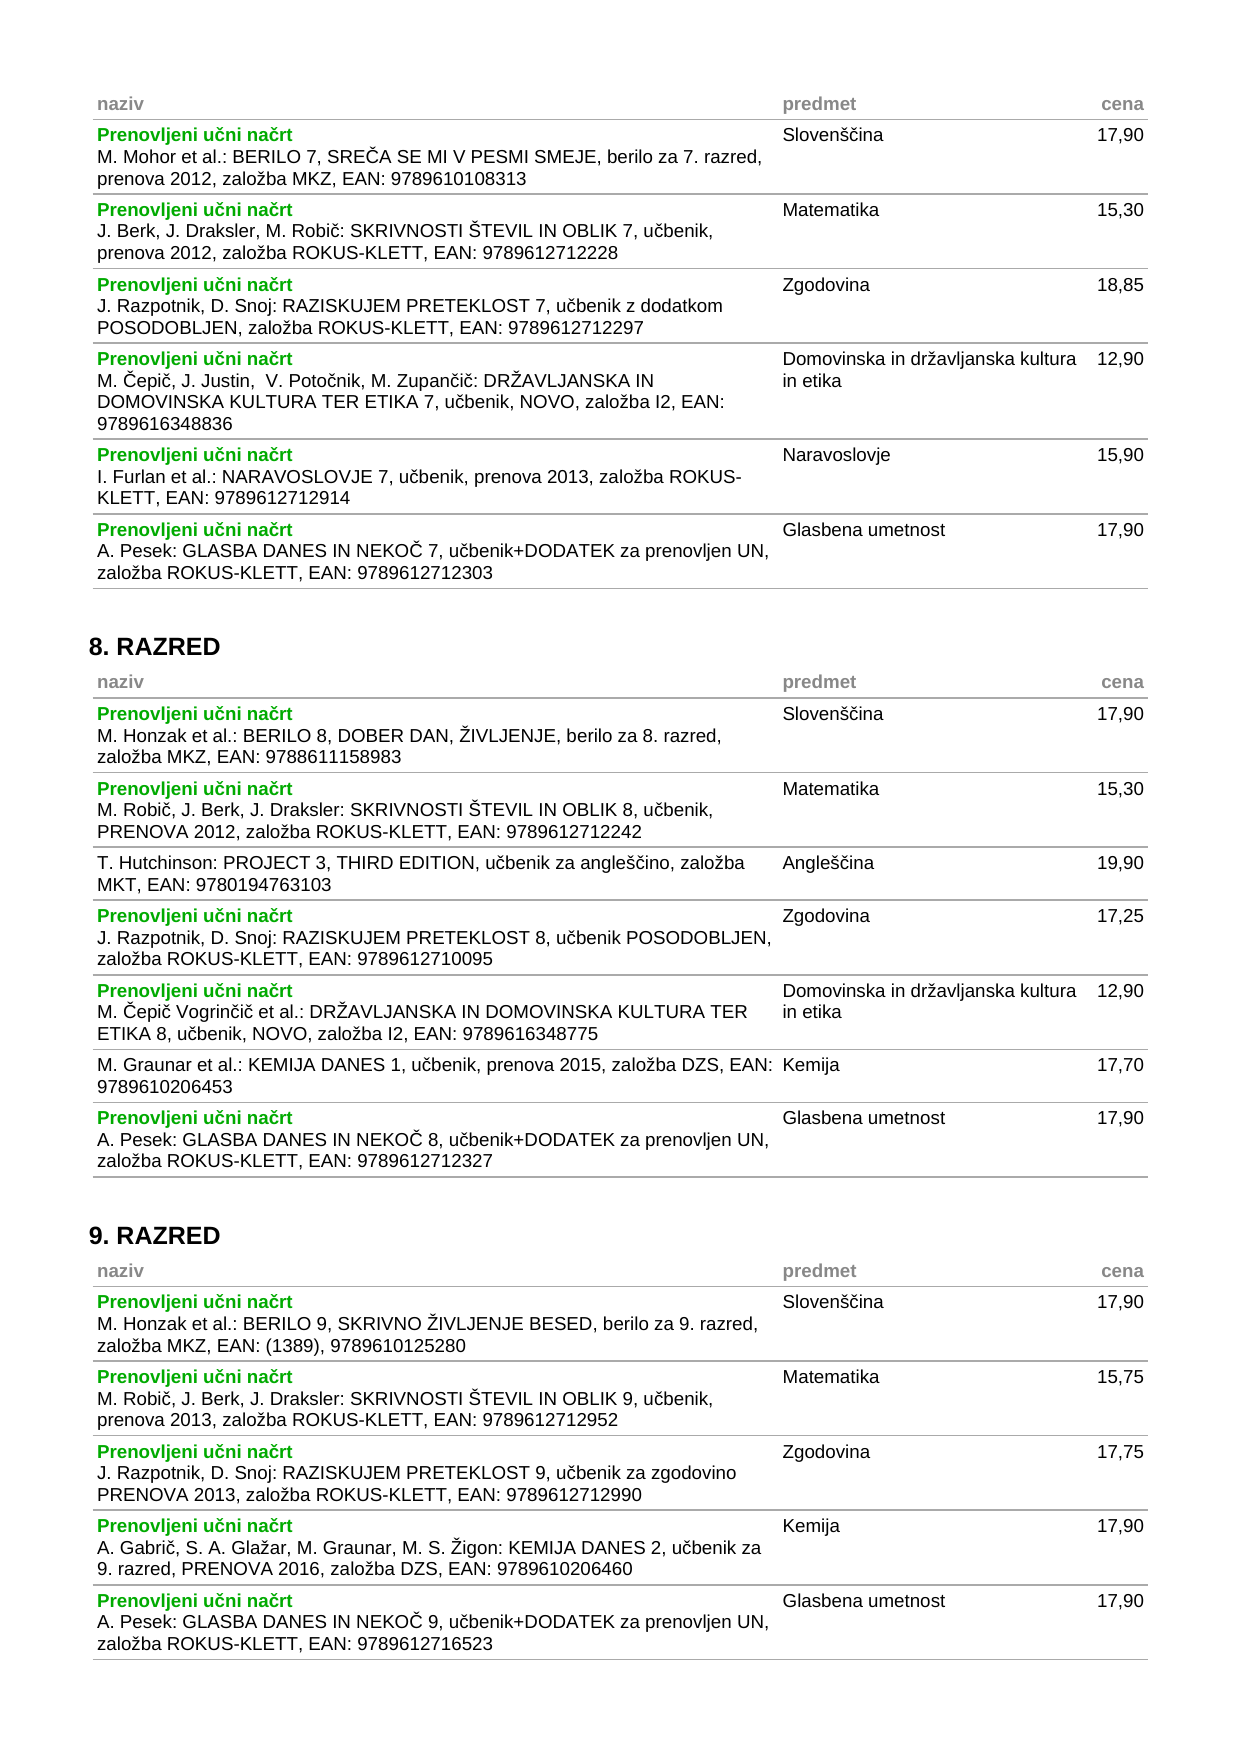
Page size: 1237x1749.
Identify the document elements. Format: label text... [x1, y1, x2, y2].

table_cell 15,30 [1089, 773, 1148, 846]
table_cell Glasbena umetnost [778, 1586, 1089, 1658]
table_cell T. Hutchinson: PROJECT 3, THIRD EDITION, učbenik za angleščino, založba MKT, EAN: 9780194763103 [93, 848, 778, 899]
table_cell Prenovljeni učni načrt M. Robič, J. Berk, J. Draksler: SKRIVNOSTI ŠTEVIL IN OBLIK 8, učbenik, PRENOVA 2012, založba ROKUS-KLETT, EAN: 9789612712242 [93, 773, 778, 846]
table_cell 17,25 [1089, 901, 1148, 974]
table_cell 17,90 [1089, 120, 1148, 193]
table_cell Glasbena umetnost [778, 515, 1089, 587]
table_header naziv [93, 1256, 778, 1286]
table_cell 17,90 [1089, 515, 1148, 587]
table_cell Prenovljeni učni načrt M. Mohor et al.: BERILO 7, SREČA SE MI V PESMI SMEJE, berilo za 7. razred, prenova 2012, založba MKZ, EAN: 9789610108313 [93, 120, 778, 193]
table_cell Slovenščina [778, 699, 1089, 772]
table_header cena [1089, 1256, 1148, 1286]
table_cell 19,90 [1089, 848, 1148, 899]
table_cell M. Graunar et al.: KEMIJA DANES 1, učbenik, prenova 2015, založba DZS, EAN: 9789610206453 [93, 1050, 778, 1101]
table_cell Matematika [778, 1362, 1089, 1435]
table_cell Prenovljeni učni načrt J. Razpotnik, D. Snoj: RAZISKUJEM PRETEKLOST 9, učbenik za zgodovino PRENOVA 2013, založba ROKUS-KLETT, EAN: 9789612712990 [93, 1436, 778, 1509]
table_cell 17,90 [1089, 1511, 1148, 1584]
table_cell Prenovljeni učni načrt M. Honzak et al.: BERILO 9, SKRIVNO ŽIVLJENJE BESED, berilo za 9. razred, založba MKZ, EAN: (1389), 9789610125280 [93, 1287, 778, 1360]
table_cell Matematika [778, 773, 1089, 846]
table_cell 18,85 [1089, 269, 1148, 342]
table_header predmet [778, 89, 1089, 118]
table_cell Prenovljeni učni načrt J. Berk, J. Draksler, M. Robič: SKRIVNOSTI ŠTEVIL IN OBLIK 7, učbenik, prenova 2012, založba ROKUS-KLETT, EAN: 9789612712228 [93, 195, 778, 268]
table_cell Prenovljeni učni načrt J. Razpotnik, D. Snoj: RAZISKUJEM PRETEKLOST 8, učbenik POSODOBLJEN, založba ROKUS-KLETT, EAN: 9789612710095 [93, 901, 778, 974]
table_cell Naravoslovje [778, 440, 1089, 513]
table_cell Prenovljeni učni načrt A. Pesek: GLASBA DANES IN NEKOČ 7, učbenik+DODATEK za prenovljen UN, založba ROKUS-KLETT, EAN: 9789612712303 [93, 515, 778, 587]
table_cell 17,75 [1089, 1436, 1148, 1509]
text 9. RAZRED [88, 1221, 1148, 1249]
table_cell Zgodovina [778, 269, 1089, 342]
table_cell Slovenščina [778, 120, 1089, 193]
table_header predmet [778, 1256, 1089, 1286]
table_header predmet [778, 667, 1089, 697]
table_cell Prenovljeni učni načrt A. Gabrič, S. A. Glažar, M. Graunar, M. S. Žigon: KEMIJA DANES 2, učbenik za 9. razred, PRENOVA 2016, založba DZS, EAN: 9789610206460 [93, 1511, 778, 1584]
table_cell 12,90 [1089, 976, 1148, 1048]
table_cell 15,75 [1089, 1362, 1148, 1435]
table_cell 17,90 [1089, 1103, 1148, 1176]
table_cell Slovenščina [778, 1287, 1089, 1360]
table_cell Zgodovina [778, 1436, 1089, 1509]
table_cell Domovinska in državljanska kultura in etika [778, 976, 1089, 1048]
table_cell Glasbena umetnost [778, 1103, 1089, 1176]
table_cell Prenovljeni učni načrt M. Honzak et al.: BERILO 8, DOBER DAN, ŽIVLJENJE, berilo za 8. razred, založba MKZ, EAN: 9788611158983 [93, 699, 778, 772]
table_cell Prenovljeni učni načrt M. Čepič, J. Justin, V. Potočnik, M. Zupančič: DRŽAVLJANSKA IN DOMOVINSKA KULTURA TER ETIKA 7, učbenik, NOVO, založba I2, EAN: 9789616348836 [93, 344, 778, 438]
table_cell Prenovljeni učni načrt A. Pesek: GLASBA DANES IN NEKOČ 8, učbenik+DODATEK za prenovljen UN, založba ROKUS-KLETT, EAN: 9789612712327 [93, 1103, 778, 1176]
table_cell Kemija [778, 1511, 1089, 1584]
table_cell 17,90 [1089, 1586, 1148, 1658]
table_header naziv [93, 89, 778, 118]
table_cell Prenovljeni učni načrt I. Furlan et al.: NARAVOSLOVJE 7, učbenik, prenova 2013, založba ROKUS-KLETT, EAN: 9789612712914 [93, 440, 778, 513]
table_cell 17,70 [1089, 1050, 1148, 1101]
table_cell 15,30 [1089, 195, 1148, 268]
table_cell Zgodovina [778, 901, 1089, 974]
table_header naziv [93, 667, 778, 697]
table_cell Angleščina [778, 848, 1089, 899]
table_cell 15,90 [1089, 440, 1148, 513]
table_header cena [1089, 89, 1148, 118]
table_cell 17,90 [1089, 699, 1148, 772]
table_cell Prenovljeni učni načrt A. Pesek: GLASBA DANES IN NEKOČ 9, učbenik+DODATEK za prenovljen UN, založba ROKUS-KLETT, EAN: 9789612716523 [93, 1586, 778, 1658]
table_cell Matematika [778, 195, 1089, 268]
table_cell 17,90 [1089, 1287, 1148, 1360]
table_cell Kemija [778, 1050, 1089, 1101]
table_cell Prenovljeni učni načrt M. Robič, J. Berk, J. Draksler: SKRIVNOSTI ŠTEVIL IN OBLIK 9, učbenik, prenova 2013, založba ROKUS-KLETT, EAN: 9789612712952 [93, 1362, 778, 1435]
text 8. RAZRED [88, 632, 1148, 661]
table_cell Prenovljeni učni načrt J. Razpotnik, D. Snoj: RAZISKUJEM PRETEKLOST 7, učbenik z dodatkom POSODOBLJEN, založba ROKUS-KLETT, EAN: 9789612712297 [93, 269, 778, 342]
table_header cena [1089, 667, 1148, 697]
table_cell 12,90 [1089, 344, 1148, 438]
table_cell Prenovljeni učni načrt M. Čepič Vogrinčič et al.: DRŽAVLJANSKA IN DOMOVINSKA KULTURA TER ETIKA 8, učbenik, NOVO, založba I2, EAN: 9789616348775 [93, 976, 778, 1048]
table_cell Domovinska in državljanska kultura in etika [778, 344, 1089, 438]
